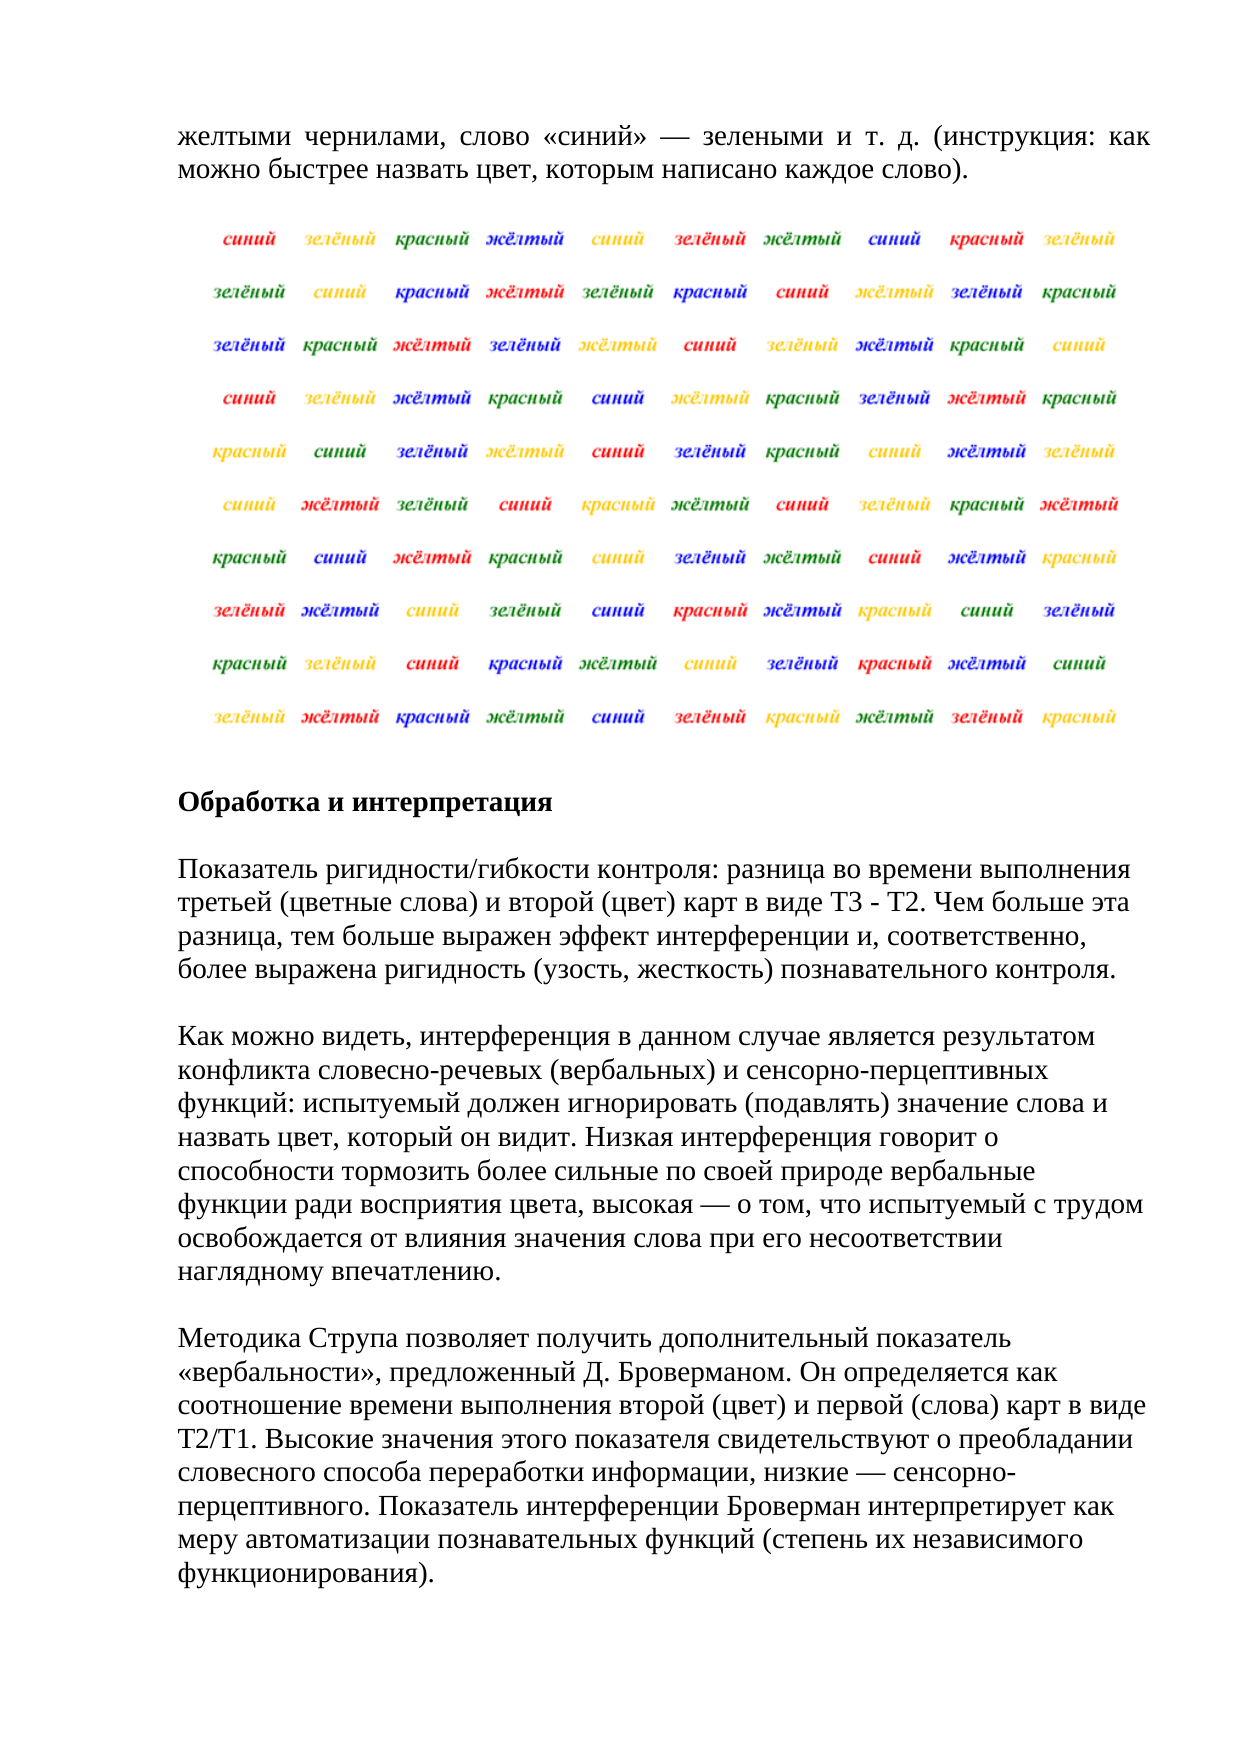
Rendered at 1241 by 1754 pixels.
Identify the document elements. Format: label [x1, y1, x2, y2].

text [177, 784, 1152, 1622]
text [177, 118, 1152, 185]
picture [177, 206, 1151, 763]
